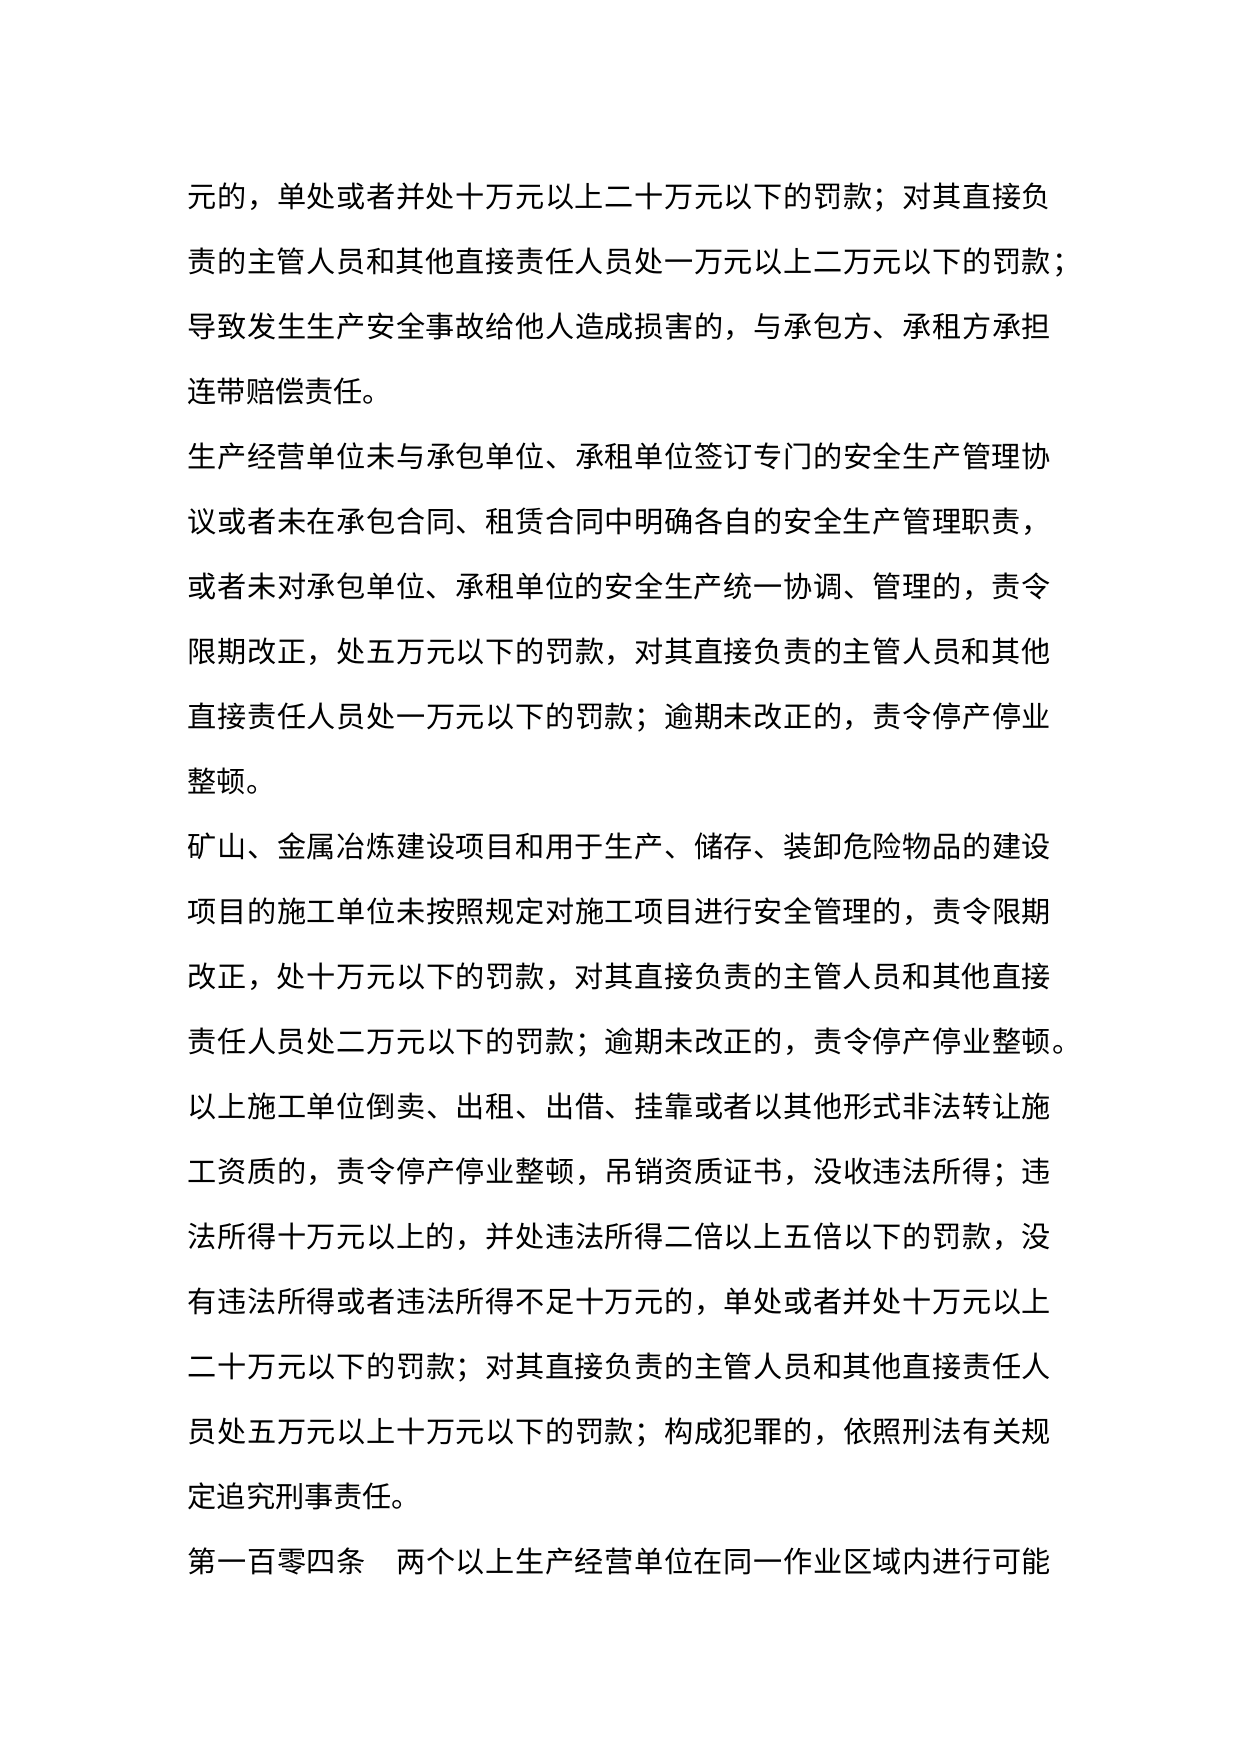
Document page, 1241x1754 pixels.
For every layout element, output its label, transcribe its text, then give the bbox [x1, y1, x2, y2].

text 矿山、金属冶炼建设项目和用于生产、储存、装卸危险物品的建设项目的施工单位未按照规定对施工项目进行安全管理的，责令限期改正，处十万元以下的罚款，对其直接负责的主管人员和其他直接责任人员处二万元以下的罚款；逾期未改正的，责令停产停业整顿。以上施工单位倒卖、出租、出借、挂靠或者以其他形式非法转让施工资质的，责令停产停业整顿，吊销资质证书，没收违法所得；违法所得十万元以上的，并处违法所得二倍以上五倍以下的罚款，没有违法所得或者违法所得不足十万元的，单处或者并处十万元以上二十万元以下的罚款；对其直接负责的主管人员和其他直接责任人员处五万元以上十万元以下的罚款；构成犯罪的，依照刑法有关规定追究刑事责任。 [187, 812, 1053, 1527]
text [187, 162, 1053, 422]
text 生产经营单位未与承包单位、承租单位签订专门的安全生产管理协议或者未在承包合同、租赁合同中明确各自的安全生产管理职责，或者未对承包单位、承租单位的安全生产统一协调、管理的，责令限期改正，处五万元以下的罚款，对其直接负责的主管人员和其他直接责任人员处一万元以下的罚款；逾期未改正的，责令停产停业整顿。 [187, 422, 1053, 812]
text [187, 1527, 1053, 1592]
